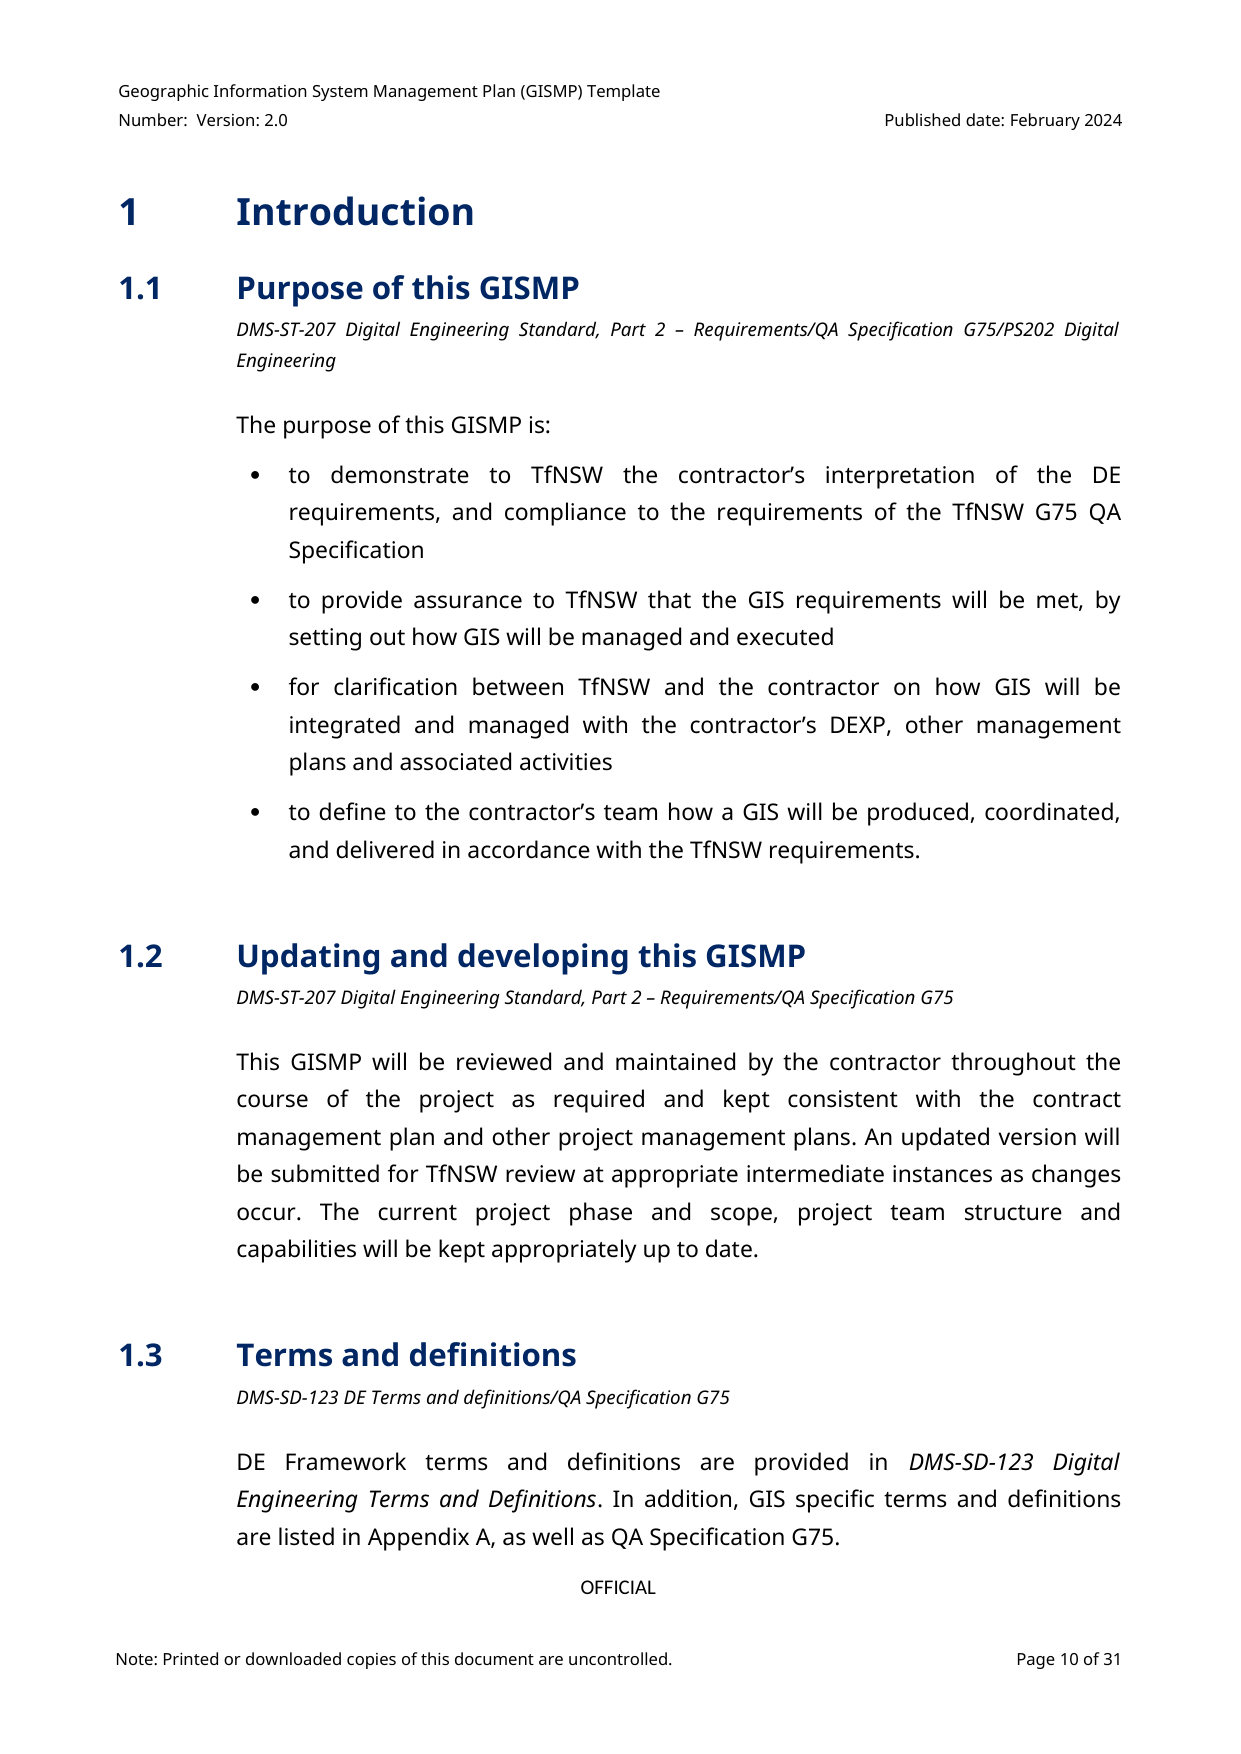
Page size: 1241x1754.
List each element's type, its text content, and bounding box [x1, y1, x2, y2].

subtitle Purpose of this GISMP [118, 266, 1122, 308]
text DE Framework terms and definitions are provided in DMS-SD-123 Digital Engineering Terms and Definitions. In addition, GIS specific terms and definitions are listed in Appendix A, as well as QA Specification G75. [236, 1446, 1122, 1552]
subtitle Terms and definitions [118, 1333, 1122, 1376]
list to provide assurance to TfNSW that the GIS requirements will be met, by setting out how GIS will be managed and executed [251, 584, 1122, 652]
text DMS-ST-207 Digital Engineering Standard, Part 2 – Requirements/QA Specification G75 [236, 985, 1122, 1010]
list to demonstrate to TfNSW the contractor’s interpretation of the DE requirements, and compliance to the requirements of the TfNSW G75 QA Specification [251, 459, 1122, 565]
text DMS-ST-207 Digital Engineering Standard, Part 2 – Requirements/QA Specification G75/PS202 Digital Engineering [236, 317, 1122, 373]
text This GISMP will be reviewed and maintained by the contractor throughout the course of the project as required and kept consistent with the contract management plan and other project management plans. An updated version will be submitted for TfNSW review at appropriate intermediate instances as changes occur. The current project phase and scope, project team structure and capabilities will be kept appropriately up to date. [236, 1046, 1122, 1265]
list for clarification between TfNSW and the contractor on how GIS will be integrated and managed with the contractor’s DEXP, other management plans and associated activities [251, 671, 1122, 777]
subtitle Updating and developing this GISMP [118, 934, 1122, 976]
list to define to the contractor’s team how a GIS will be produced, coordinated, and delivered in accordance with the TfNSW requirements. [251, 796, 1122, 865]
text The purpose of this GISMP is: [236, 409, 1122, 440]
subtitle Introduction [118, 186, 1122, 237]
text DMS-SD-123 DE Terms and definitions/QA Specification G75 [236, 1384, 1122, 1410]
